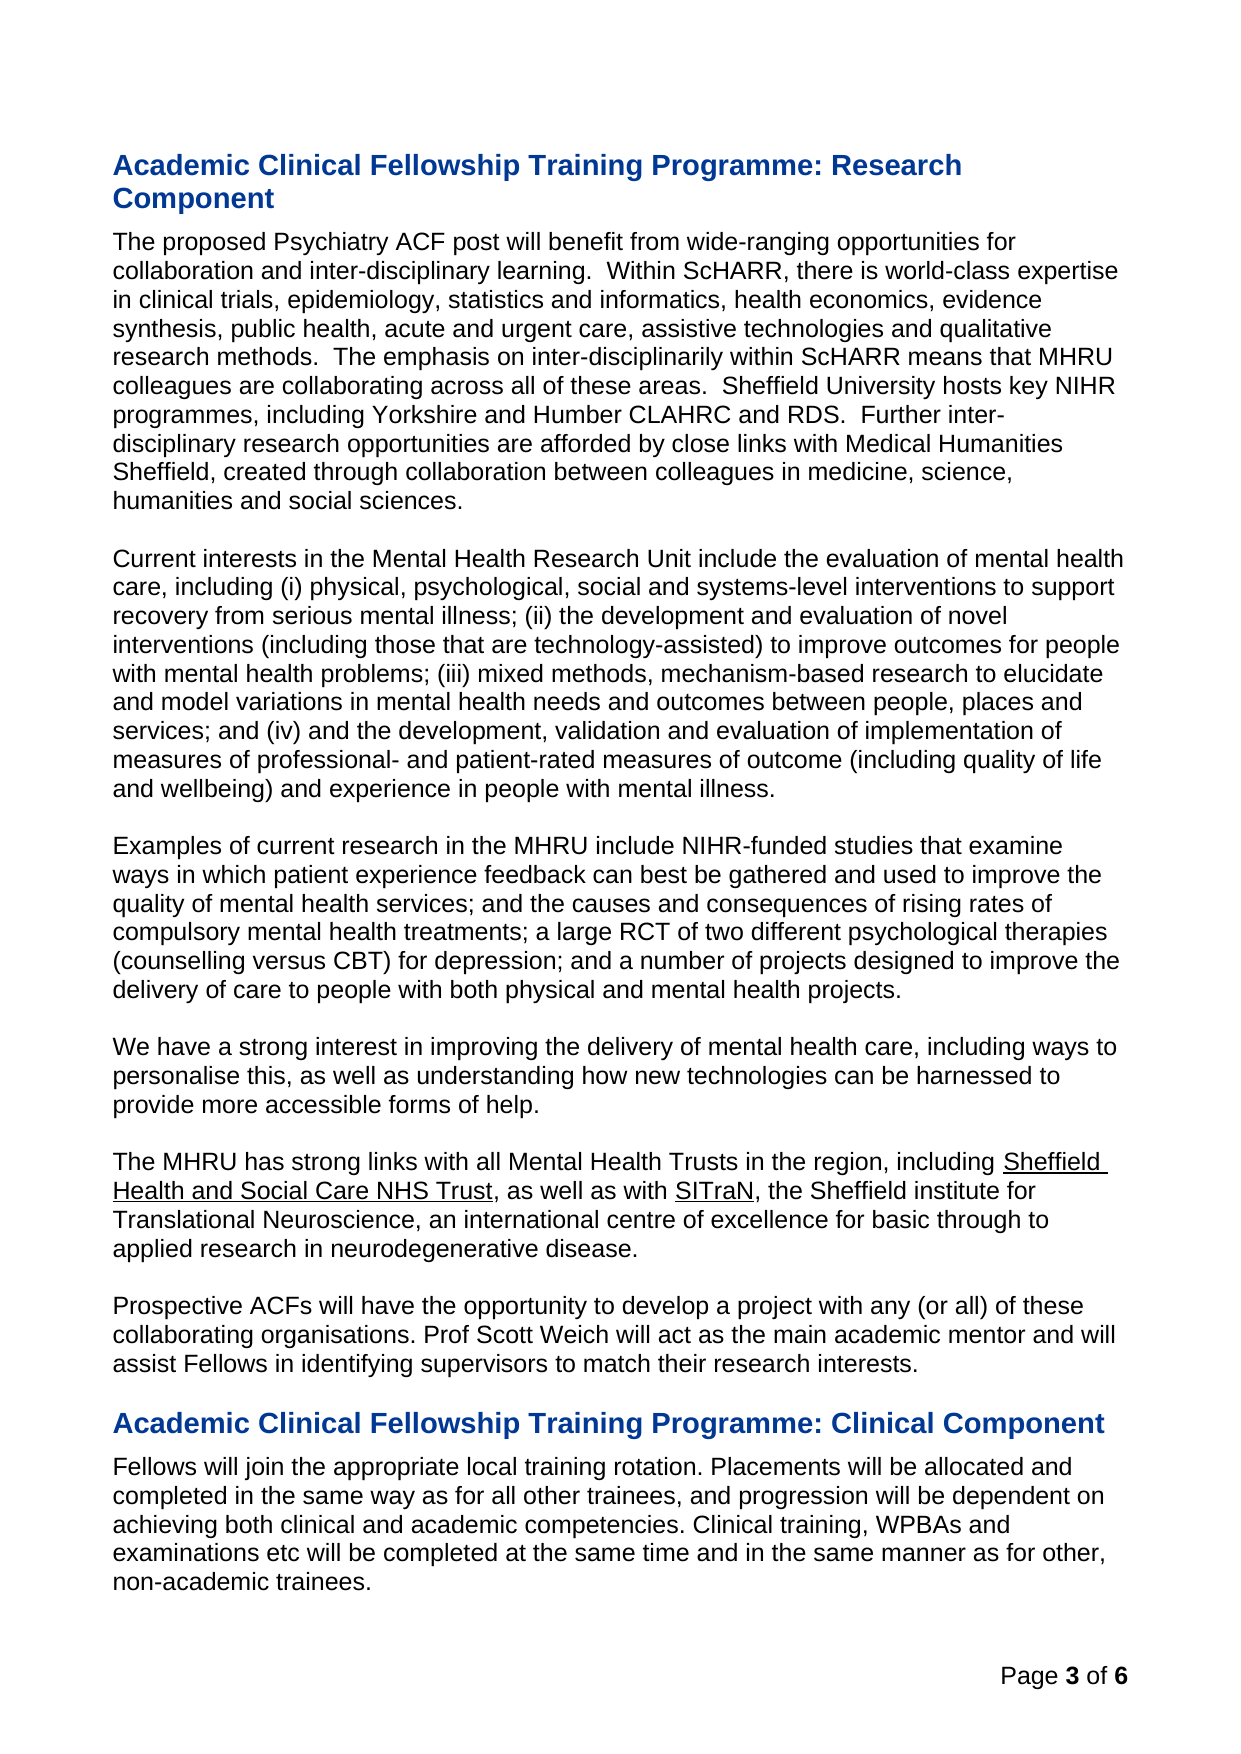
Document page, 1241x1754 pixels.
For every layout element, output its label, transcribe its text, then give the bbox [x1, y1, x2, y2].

text Prospective ACFs will have the opportunity to develop a project with any (or all) of these collaborating organisations. Prof Scott Weich will act as the main academic mentor and will assist Fellows in identifying supervisors to match their research interests. [112, 1291, 1128, 1377]
text We have a strong interest in improving the delivery of mental health care, including ways to personalise this, as well as understanding how new technologies can be harnessed to provide more accessible forms of help. [112, 1032, 1128, 1118]
text Examples of current research in the MHRU include NIHR-funded studies that examine ways in which patient experience feedback can best be gathered and used to improve the quality of mental health services; and the causes and consequences of rising rates of compulsory mental health treatments; a large RCT of two different psychological therapies (counselling versus CBT) for depression; and a number of projects designed to improve the delivery of care to people with both physical and mental health projects. [112, 831, 1128, 1003]
subtitle Academic Clinical Fellowship Training Programme: Clinical Component [112, 1406, 1128, 1439]
text The MHRU has strong links with all Mental Health Trusts in the region, including Sheffield Health and Social Care NHS Trust, as well as with SITraN, the institute for Translational Neuroscience, an international centre of excellence for basic through to applied research in neurodegenerative disease. [112, 1147, 1128, 1262]
text The proposed Psychiatry ACF post will benefit from wide-ranging opportunities for collaboration and inter-disciplinary learning. Within ScHARR, there is world-class expertise in clinical trials, epidemiology, statistics and informatics, health economics, evidence synthesis, public health, acute and urgent care, assistive technologies and qualitative research methods. The emphasis on inter-disciplinarily within ScHARR means that MHRU colleagues are collaborating across all of these areas. hosts key NIHR programmes, including and Humber CLAHRC and RDS. Further inter-disciplinary research opportunities are afforded by close links with Medical Humanities Sheffield, created through collaboration between colleagues in medicine, science, humanities and social sciences. [112, 227, 1128, 515]
subtitle Academic Clinical Fellowship Training Programme: Research Component [112, 148, 1128, 215]
text Current interests in the Mental Health Research Unit include the evaluation of mental health care, including (i) physical, psychological, social and systems-level interventions to support recovery from serious mental illness; (ii) the development and evaluation of novel interventions (including those that are technology-assisted) to improve outcomes for people with mental health problems; (iii) mixed methods, mechanism-based research to elucidate and model variations in mental health needs and outcomes between people, places and services; and (iv) and the development, validation and evaluation of implementation of measures of professional- and patient-rated measures of outcome (including quality of life and wellbeing) and experience in people with mental illness. [112, 543, 1128, 802]
text Fellows will join the appropriate local training rotation. Placements will be allocated and completed in the same way as for all other trainees, and progression will be dependent on achieving both clinical and academic competencies. Clinical training, WPBAs and examinations etc will be completed at the same time and in the same manner as for other, non-academic trainees. [112, 1452, 1128, 1596]
